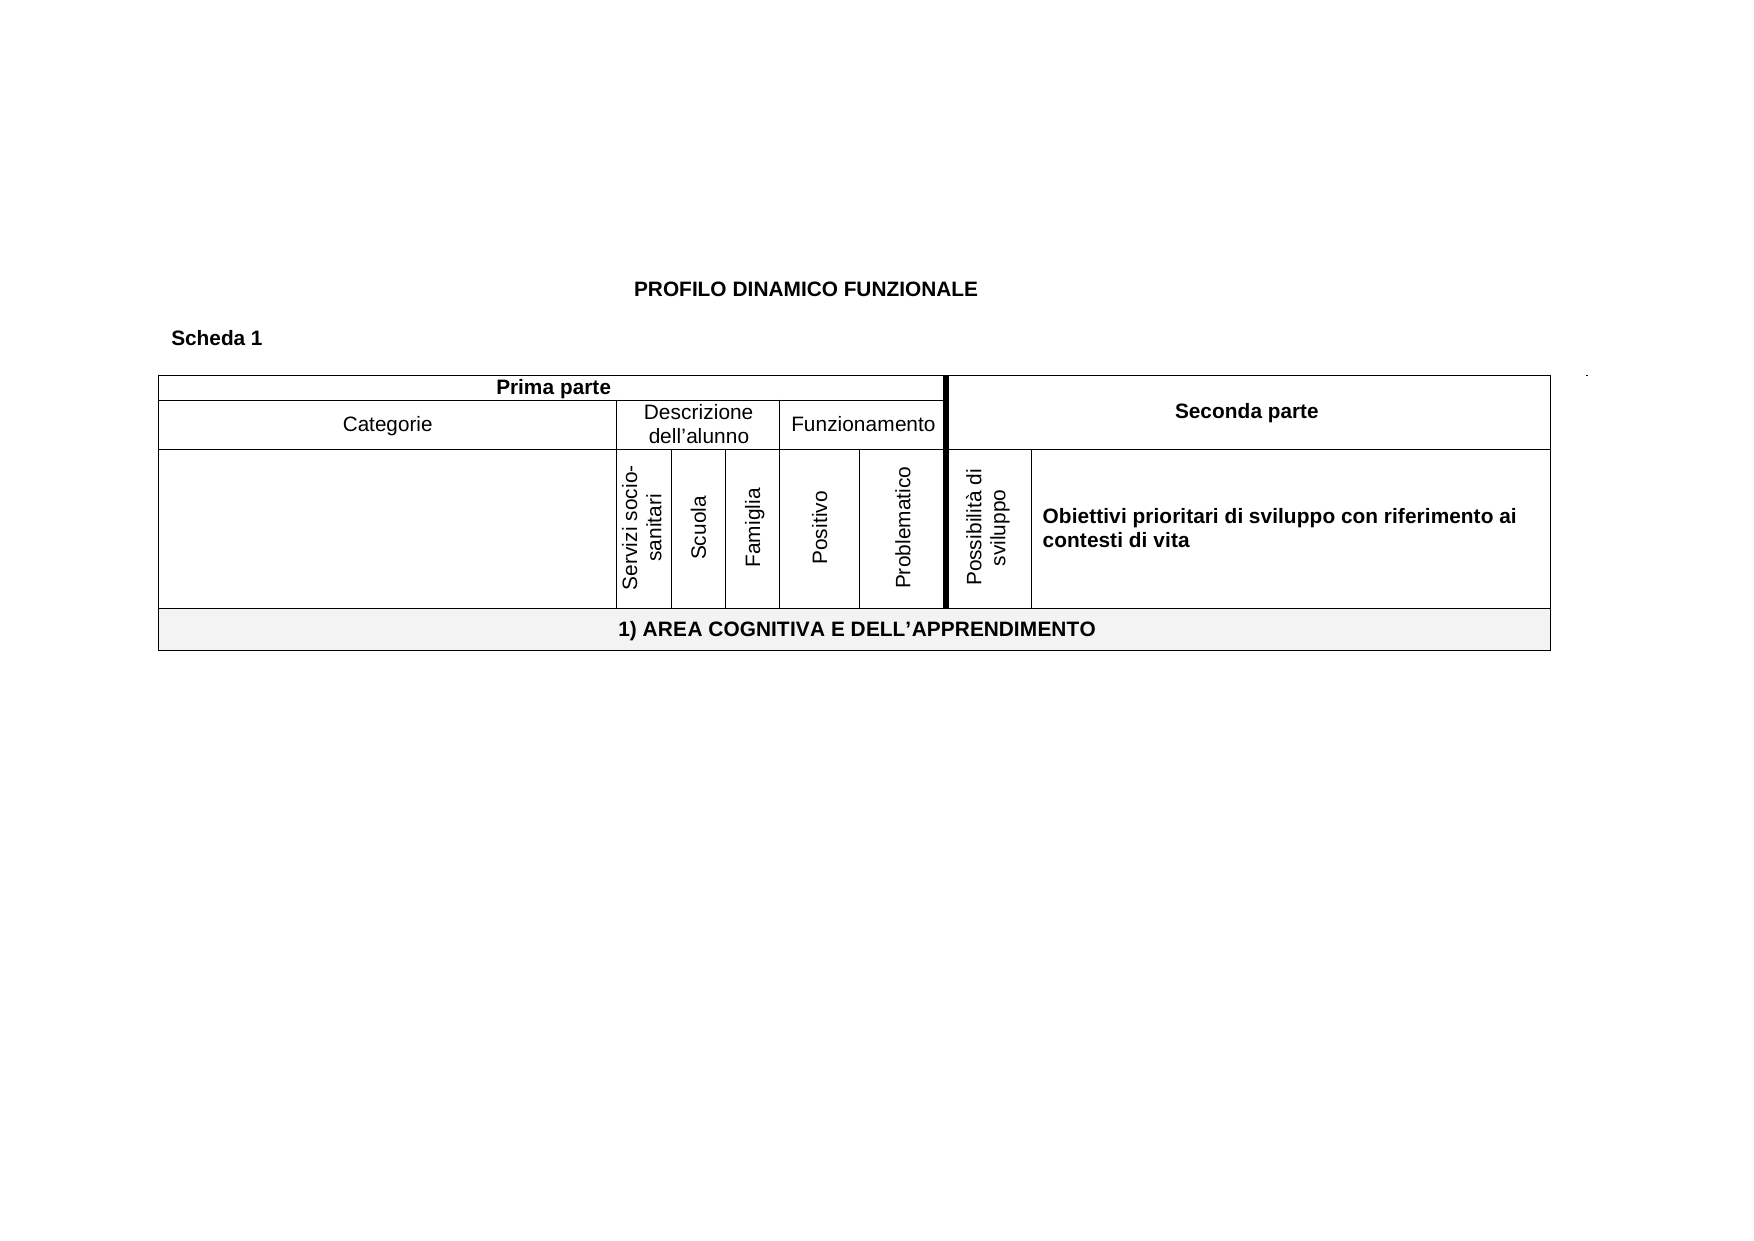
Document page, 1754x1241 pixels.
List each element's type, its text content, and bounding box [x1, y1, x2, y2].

table_header Seconda parte [949, 376, 1550, 448]
text Scheda 1 [171, 326, 1643, 350]
table_cell Famiglia [726, 450, 779, 607]
table_cell Funzionamento [780, 401, 943, 448]
table_cell 1) AREA COGNITIVA E DELL’APPRENDIMENTO [159, 609, 1550, 650]
table_cell Categorie [159, 401, 616, 448]
table_cell Problematico [860, 450, 943, 607]
table_cell Obiettivi prioritari di sviluppo con riferimento ai contesti di vita [1032, 450, 1550, 607]
text PROFILO DINAMICO FUNZIONALE [148, 277, 1636, 301]
table_cell Servizi socio- sanitari [617, 450, 671, 607]
table_cell Scuola [672, 450, 725, 607]
table_cell Positivo [780, 450, 859, 607]
table_cell Descrizione dell’alunno [617, 401, 779, 448]
table_cell Possibilità di sviluppo [949, 450, 1031, 607]
table_header Prima parte [159, 376, 943, 399]
table_cell [159, 450, 616, 607]
